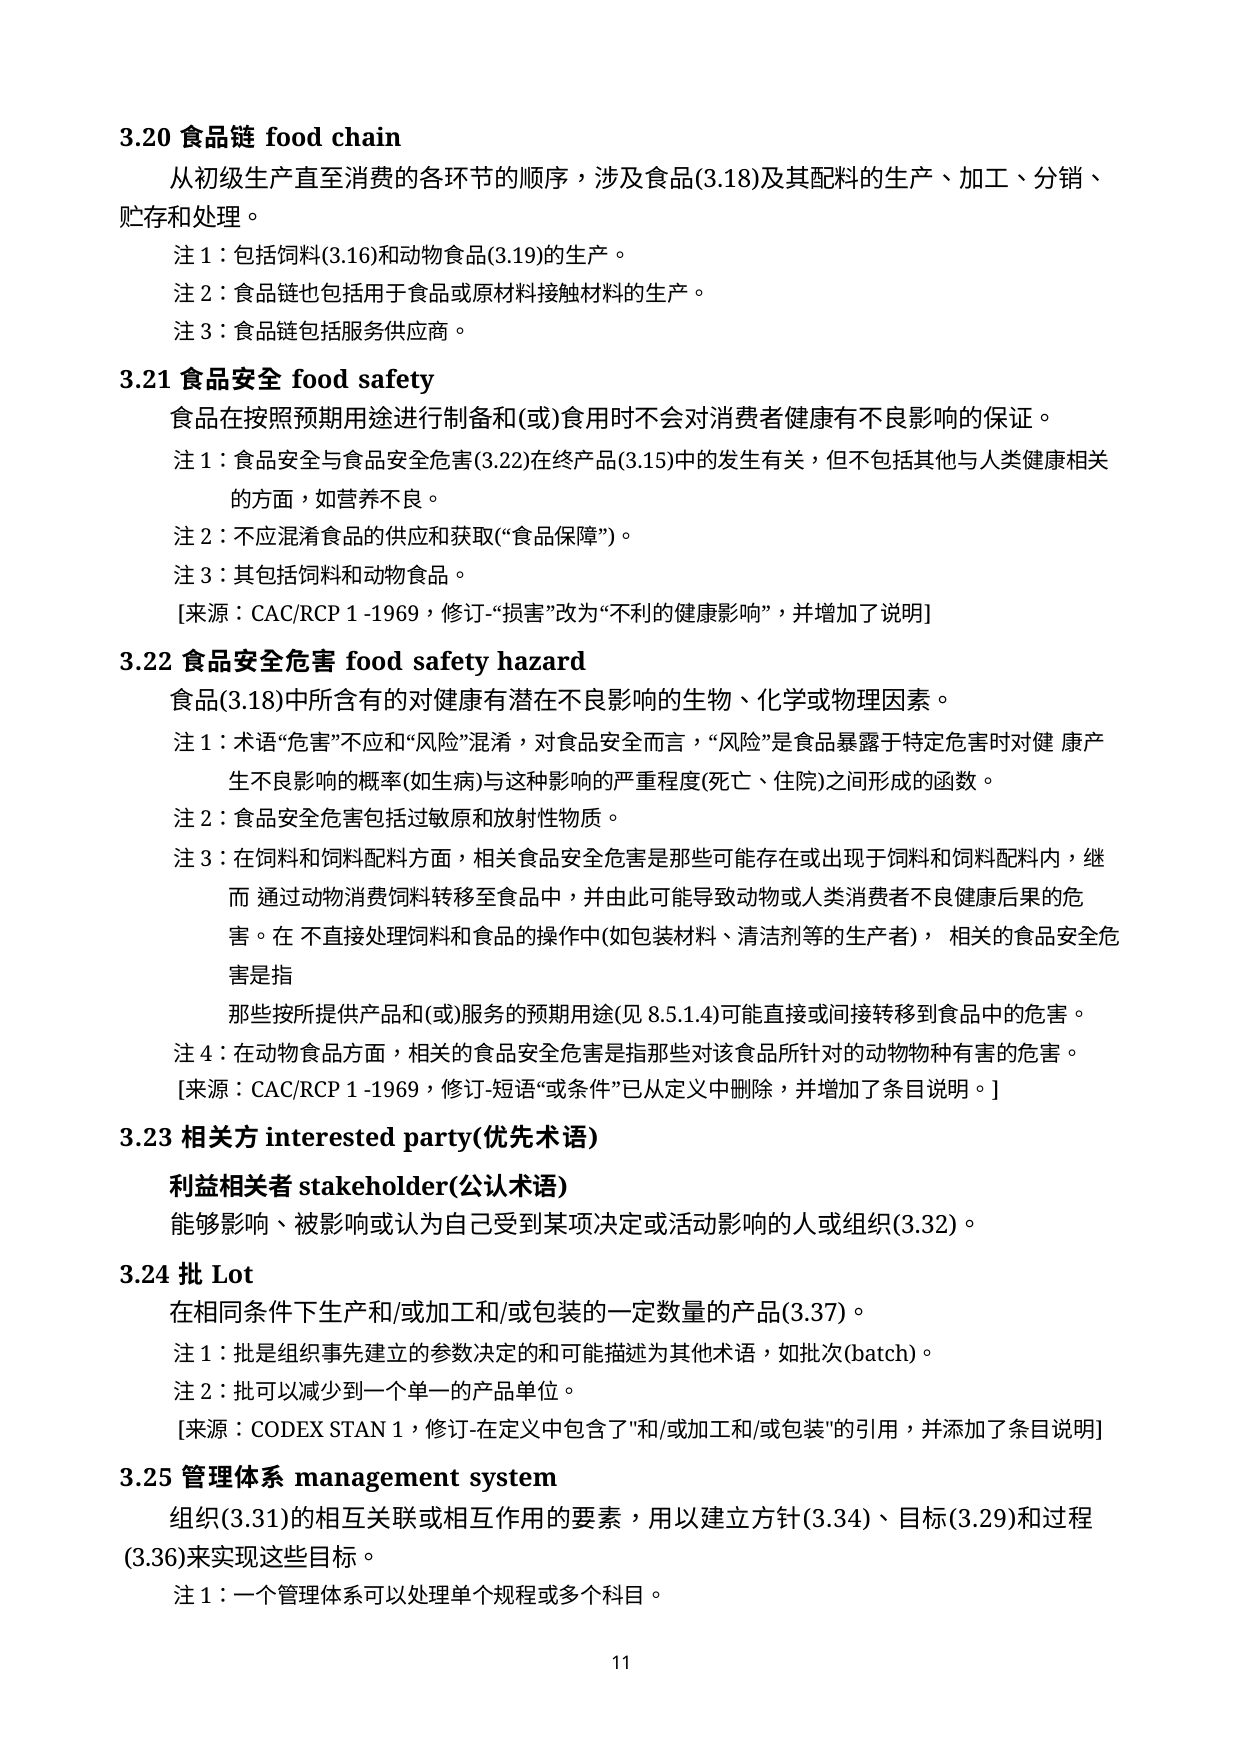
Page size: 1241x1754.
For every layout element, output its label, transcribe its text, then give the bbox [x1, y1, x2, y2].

text 注2：不应混淆食品的供应和获取(“食品保障”)。 [174, 523, 1122, 550]
text 3.22 食品安全危害 food safety hazard [119, 646, 1122, 677]
text 注3：在饲料和饲料配料方面，相关食品安全危害是那些可能存在或出现于饲料和饲料配料内，继而 通过动物消费饲料转移至食品中，并由此可能导致动物或人类消费者不良健康后果的危害。在 不直接处理饲料和食品的操作中(如包装材料、清洁剂等的生产者)， 相关的食品安全危害是指 [174, 843, 1122, 989]
text 从初级生产直至消费的各环节的顺序，涉及食品(3.18)及其配料的生产、加工、分销、 贮存和处理。 [119, 160, 1119, 233]
text 食品(3.18)中所含有的对健康有潜在不良影响的生物、化学或物理因素。 [169, 685, 1122, 716]
text [来源：CODEX STAN 1，修订-在定义中包含了"和/或加工和/或包装"的引用，并添加了条目说明] [177, 1416, 1122, 1443]
text 能够影响、被影响或认为自己受到某项决定或活动影响的人或组织(3.32)。 [170, 1209, 1122, 1240]
text 注1：包括饲料(3.16)和动物食品(3.19)的生产。 [174, 242, 1122, 269]
text 那些按所提供产品和(或)服务的预期用途(见8.5.1.4)可能直接或间接转移到食品中的危害。 注4：在动物食品方面，相关的食品安全危害是指那些对该食品所针对的动物物种有害的危害。 [174, 999, 1110, 1067]
text 利益相关者stakeholder(公认术语) [169, 1170, 1122, 1201]
text 注1：术语“危害”不应和“风险”混淆，对食品安全而言，“风险”是食品暴露于特定危害时对健 康产生不良影响的概率(如生病)与这种影响的严重程度(死亡、住院)之间形成的函数。 [174, 727, 1122, 795]
text 3.21 食品安全 food safety [119, 364, 1122, 395]
text 3.24 批 Lot [119, 1259, 1122, 1290]
text 注2：批可以减少到一个单一的产品单位。 [174, 1377, 1122, 1404]
text 注2：食品链也包括用于食品或原材料接触材料的生产。 [174, 280, 1122, 307]
text 注1：一个管理体系可以处理单个规程或多个科目。 [174, 1582, 1122, 1609]
text [来源：CAC/RCP 1 -1969，修订-“损害”改为“不利的健康影响”，并增加了说明] [177, 600, 1122, 627]
text 注3：食品链包括服务供应商。 [174, 318, 1122, 345]
text 注1：食品安全与食品安全危害(3.22)在终产品(3.15)中的发生有关，但不包括其他与人类健康相关 的方面，如营养不良。 [174, 445, 1122, 514]
text 注3：其包括饲料和动物食品。 [174, 561, 1122, 589]
text 3.20 食品链 food chain [119, 122, 1122, 153]
text 3.23 相关方interested party(优先术语) [119, 1122, 1122, 1152]
text 在相同条件下生产和/或加工和/或包装的一定数量的产品(3.37)。 [169, 1297, 1122, 1328]
text [来源：CAC/RCP 1 -1969，修订-短语“或条件”已从定义中删除，并增加了条目说明。] [177, 1076, 1122, 1103]
text 注2：食品安全危害包括过敏原和放射性物质。 [174, 805, 1122, 832]
text 3.25 管理体系 management system [119, 1462, 1122, 1492]
text 注1：批是组织事先建立的参数决定的和可能描述为其他术语，如批次(batch)。 [174, 1339, 1122, 1366]
text 组织(3.31)的相互关联或相互作用的要素，用以建立方针(3.34)、目标(3.29)和过程 (3.36)来实现这些目标。 [123, 1501, 1122, 1574]
text 食品在按照预期用途进行制备和(或)食用时不会对消费者健康有不良影响的保证。 [169, 403, 1122, 434]
